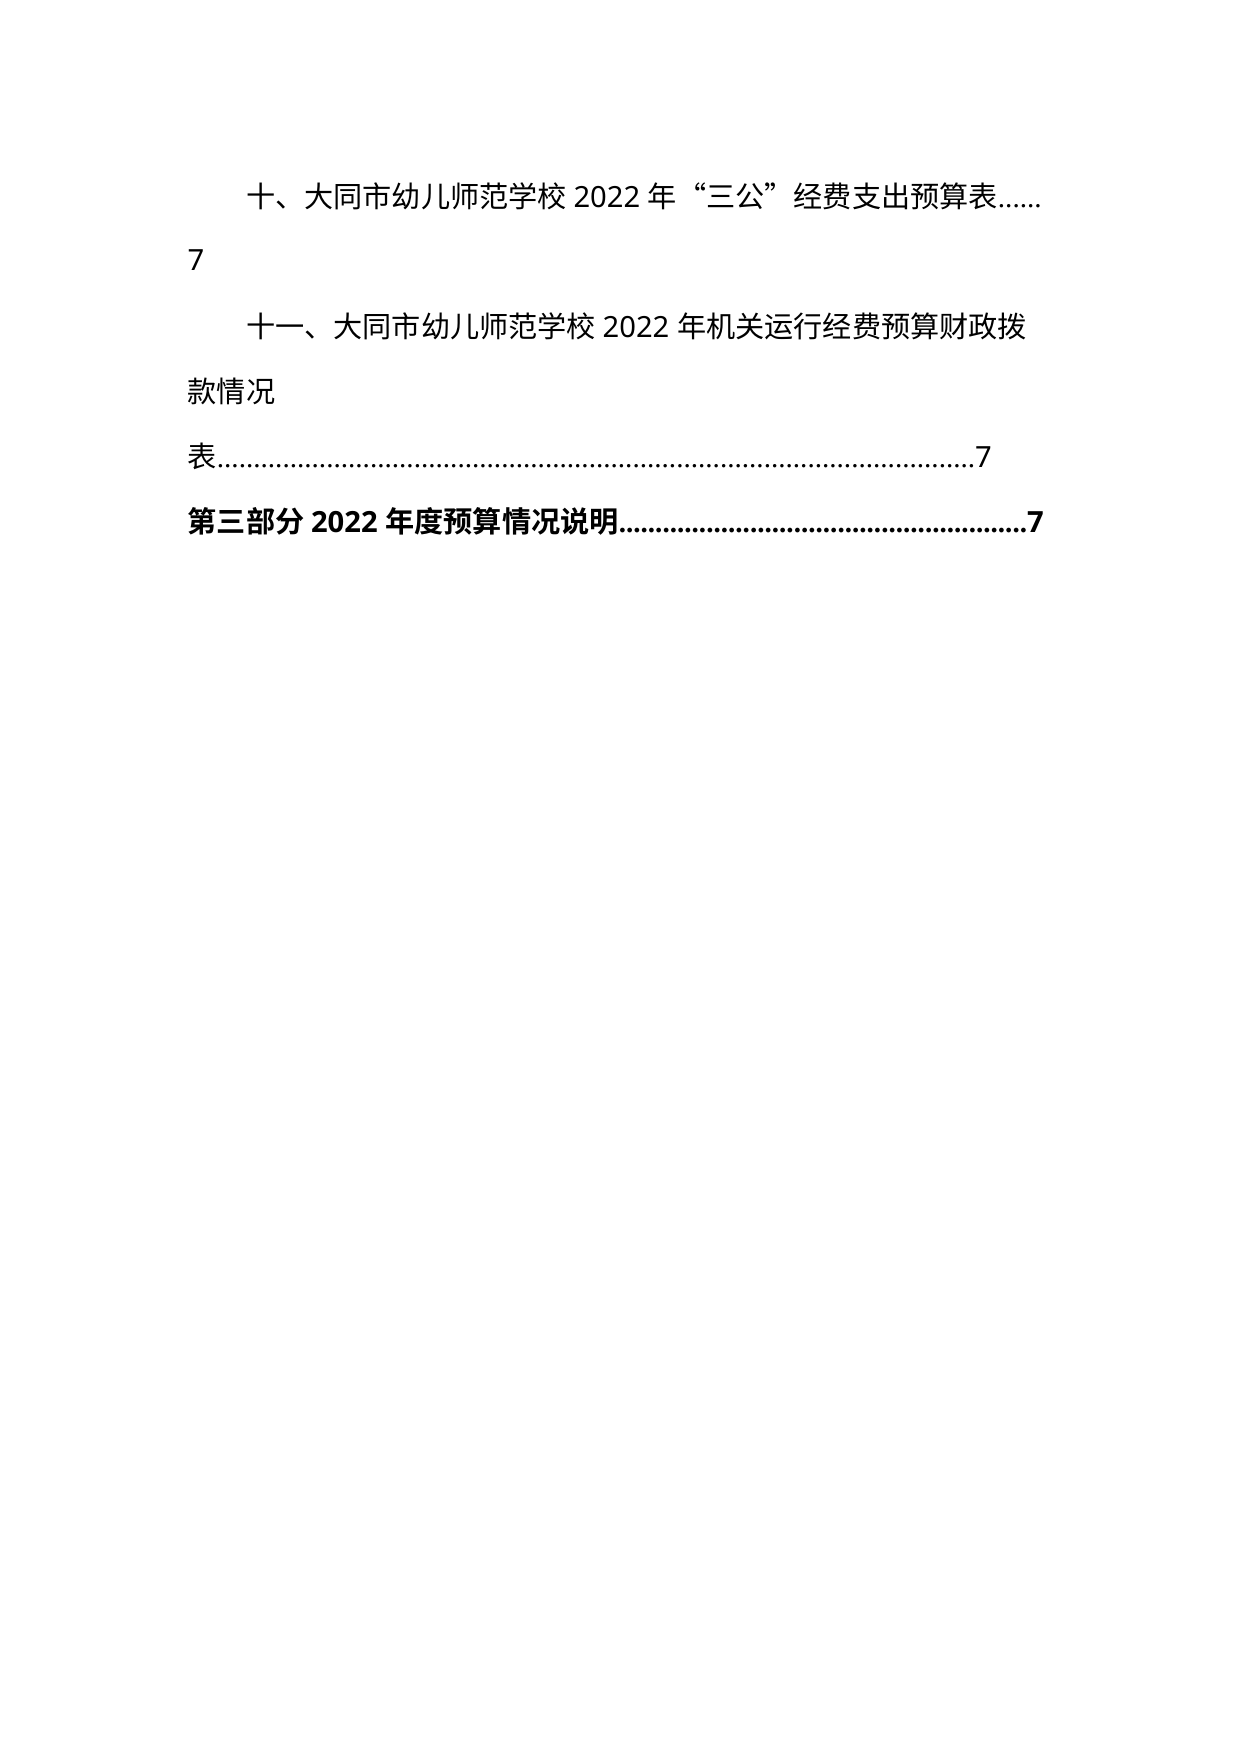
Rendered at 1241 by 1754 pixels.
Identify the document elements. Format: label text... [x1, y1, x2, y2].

text 十、大同市幼儿师范学校 2022 年“三公”经费支出预算表......7 [187, 162, 1053, 292]
text 十一、大同市幼儿师范学校 2022 年机关运行经费预算财政拨款情况表........................................................................................................7 [187, 292, 1053, 487]
text 第三部分 2022 年度预算情况说明........................................................7 [187, 487, 1053, 552]
